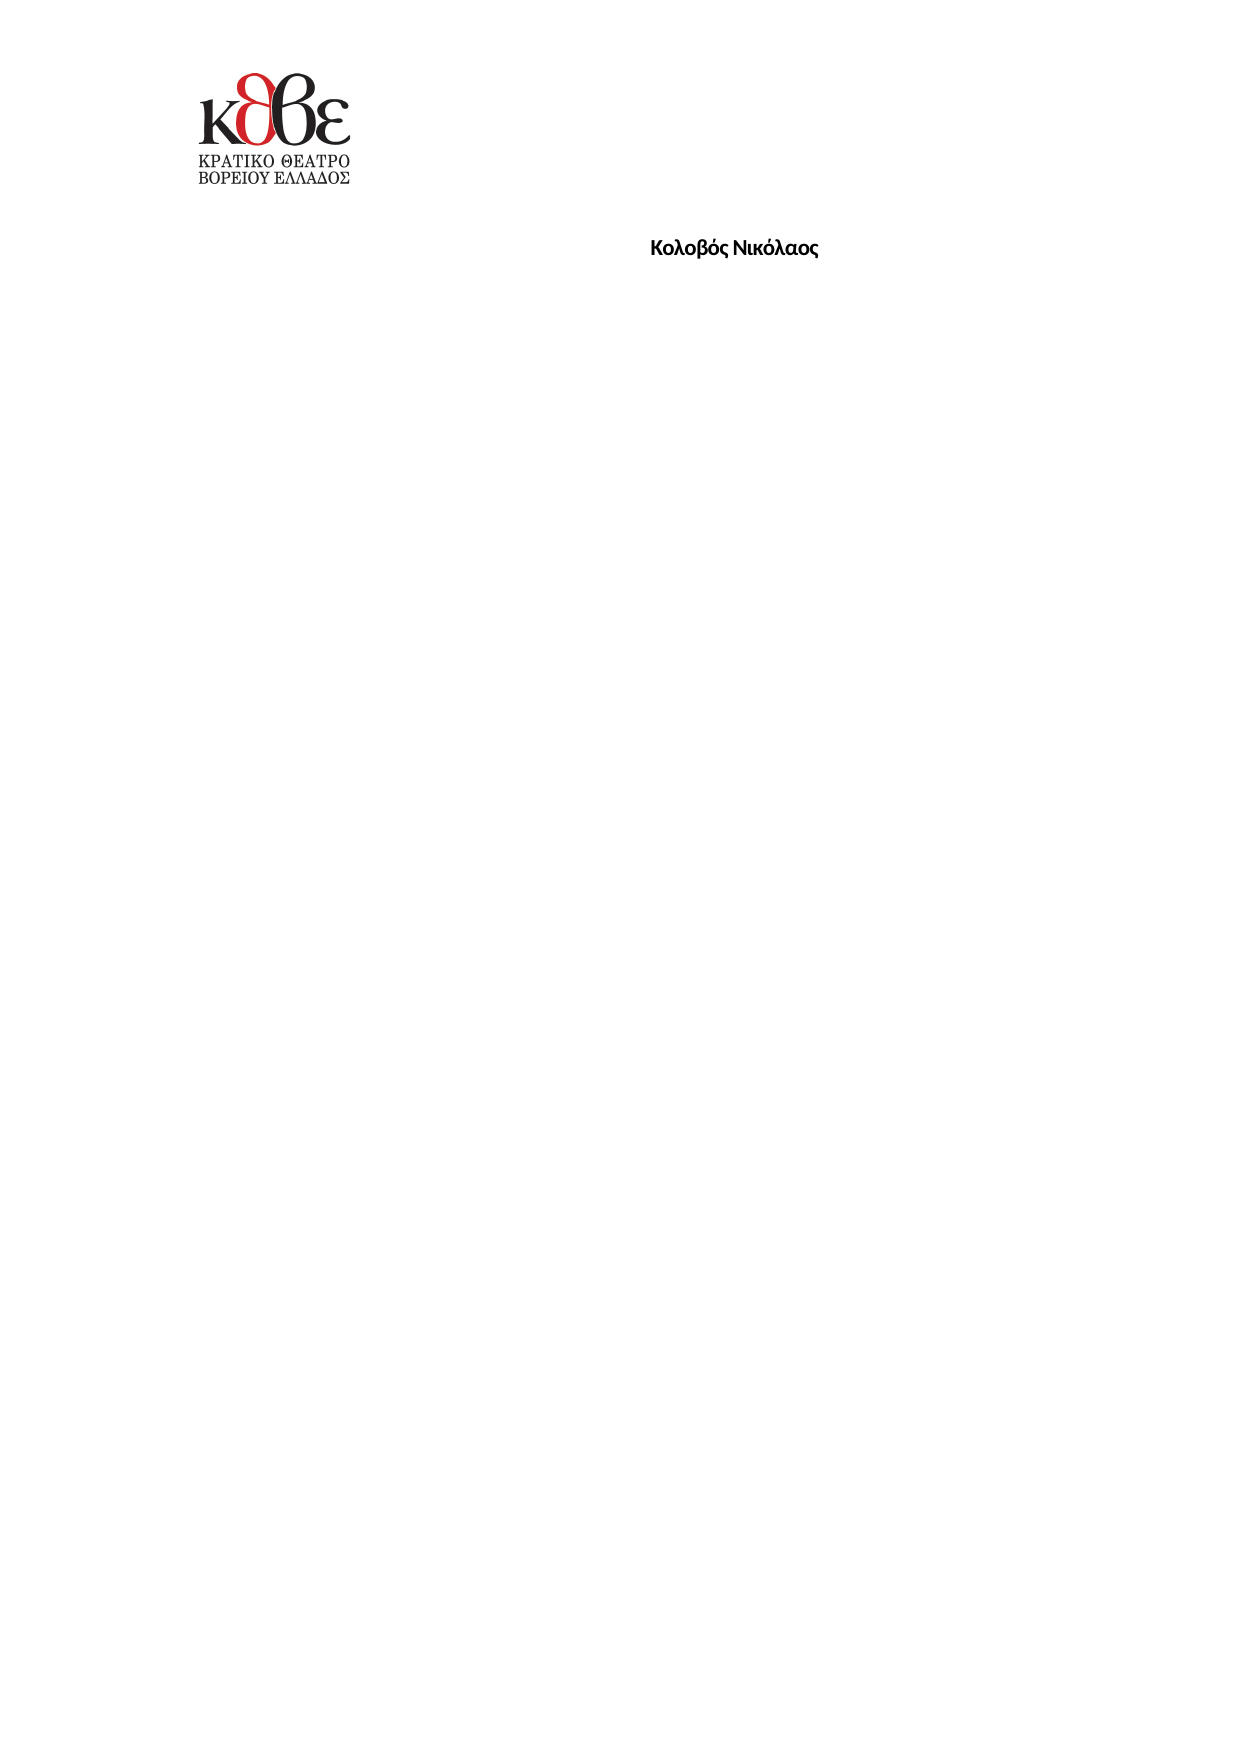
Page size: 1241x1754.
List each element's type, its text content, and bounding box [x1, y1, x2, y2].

picture [198, 73, 351, 184]
text Κολοβός Νικόλαος [187, 233, 1069, 262]
